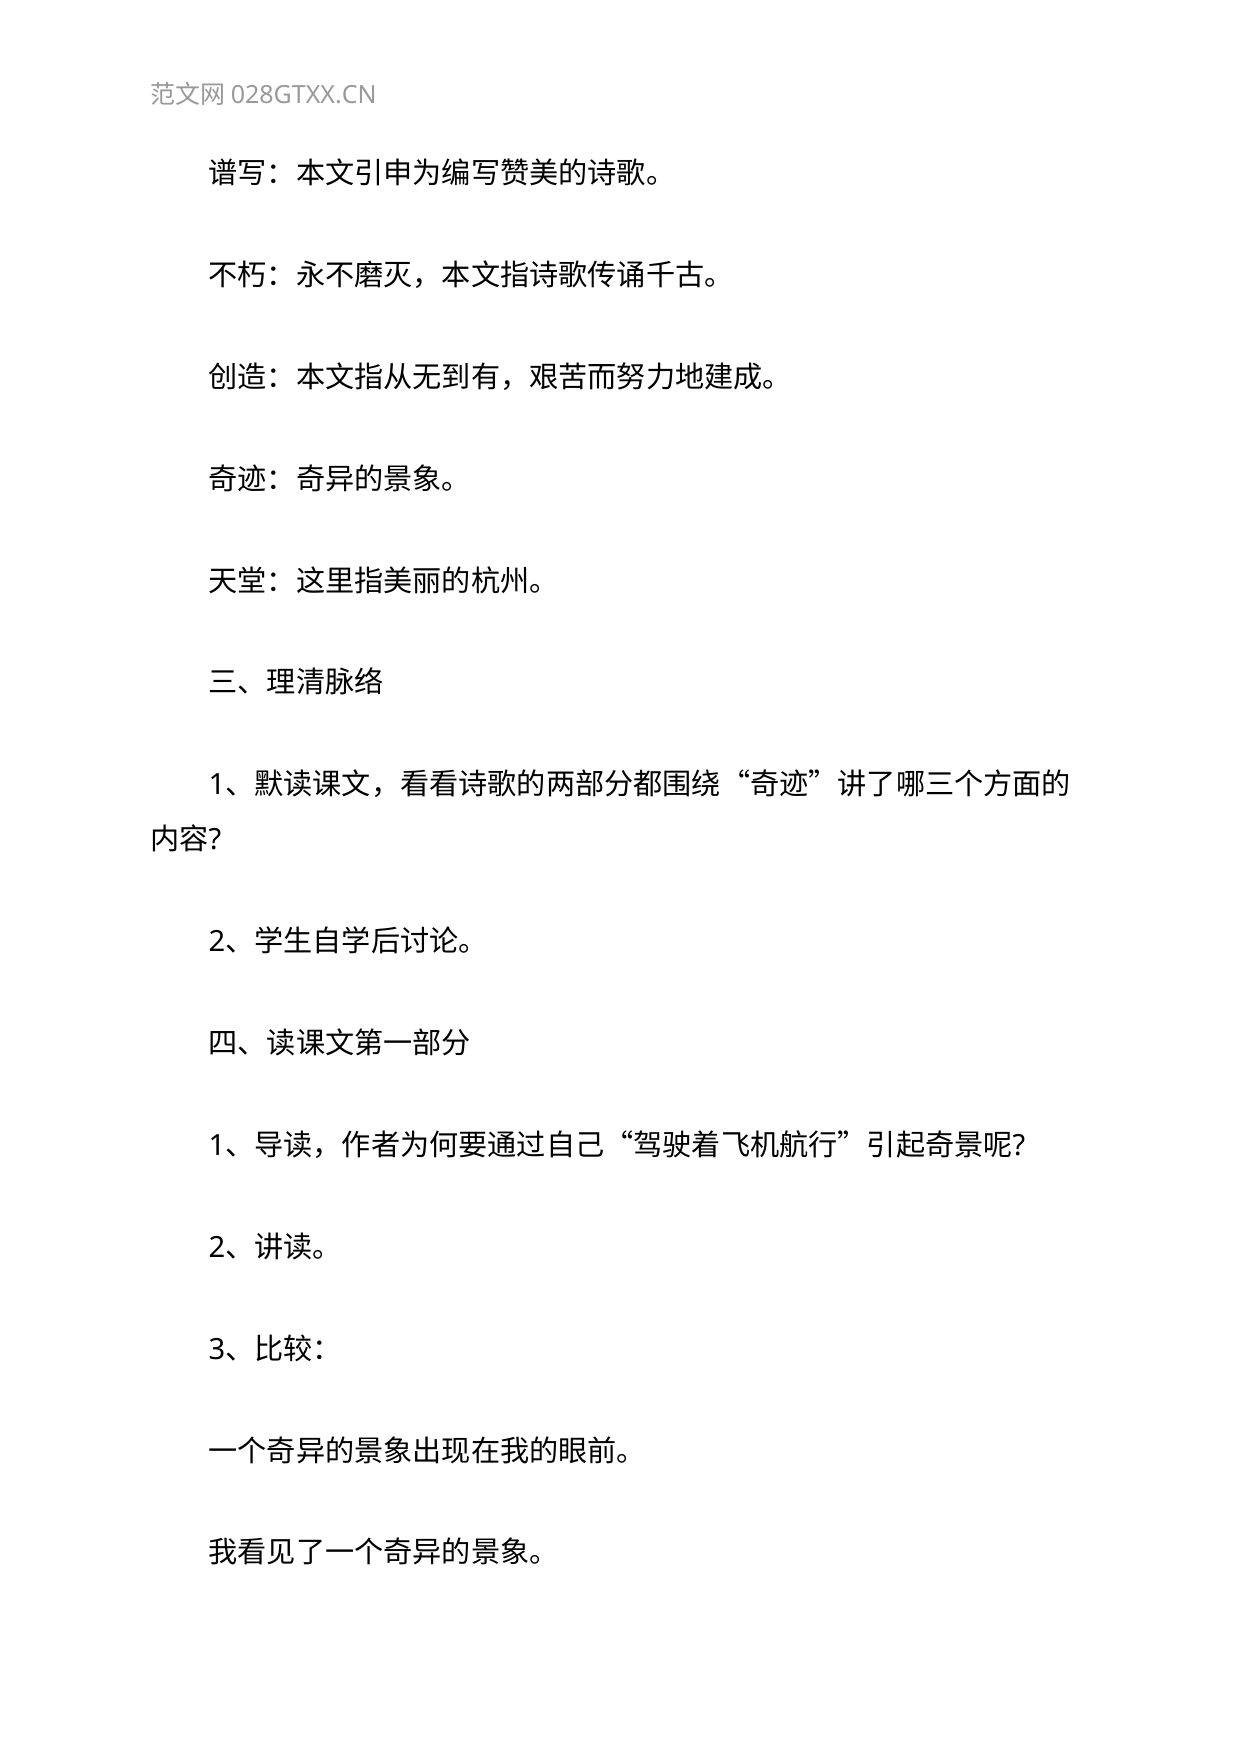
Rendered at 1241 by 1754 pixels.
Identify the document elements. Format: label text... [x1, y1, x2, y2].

text 2、学生自学后讨论。 [150, 918, 1090, 960]
text 谱写：本文引申为编写赞美的诗歌。 [150, 150, 1090, 192]
text 不朽：永不磨灭，本文指诗歌传诵千古。 [150, 252, 1090, 294]
text 我看见了一个奇异的景象。 [150, 1529, 1090, 1571]
text 一个奇异的景象出现在我的眼前。 [150, 1427, 1090, 1469]
text 创造：本文指从无到有，艰苦而努力地建成。 [150, 353, 1090, 396]
text 3、比较： [150, 1325, 1090, 1368]
text 2、讲读。 [150, 1223, 1090, 1266]
text 奇迹：奇异的景象。 [150, 455, 1090, 498]
text 四、读课文第一部分 [150, 1019, 1090, 1062]
text 天堂：这里指美丽的杭州。 [150, 557, 1090, 599]
text 1、默读课文，看看诗歌的两部分都围绕“奇迹”讲了哪三个方面的内容? [150, 761, 1090, 858]
text 1、导读，作者为何要通过自己“驾驶着飞机航行”引起奇景呢? [150, 1121, 1090, 1164]
text 三、理清脉络 [150, 659, 1090, 701]
